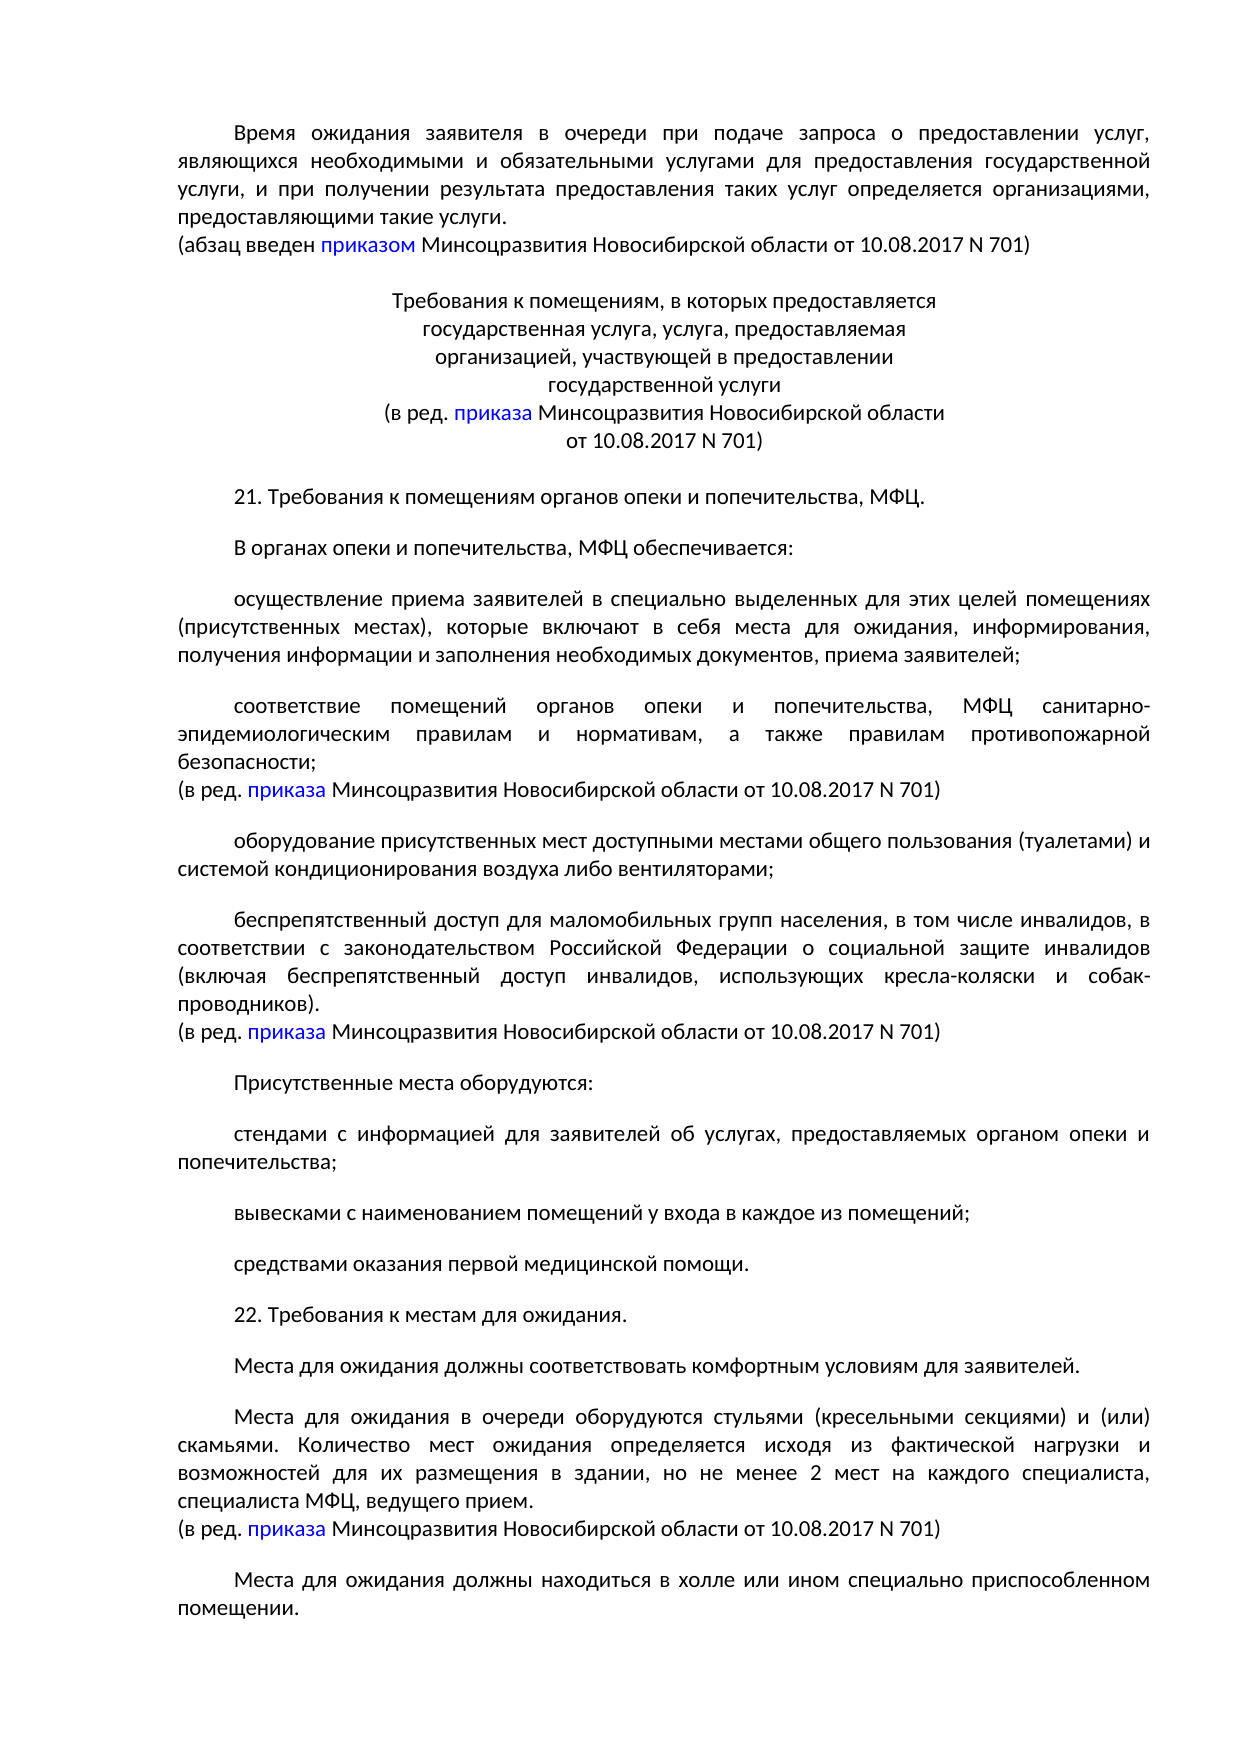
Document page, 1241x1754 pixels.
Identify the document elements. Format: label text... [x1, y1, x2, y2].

text Требования к помещениям, в которых предоставляется [177, 286, 1152, 314]
text Места для ожидания должны находиться в холле или ином специально приспособленном помещении. [177, 1565, 1152, 1621]
text Присутственные места оборудуются: [177, 1068, 1152, 1096]
text (в ред. приказа Минсоцразвития Новосибирской области от 10.08.2017 N 701) [177, 1514, 1152, 1542]
text государственной услуги [177, 370, 1152, 398]
text Места для ожидания должны соответствовать комфортным условиям для заявителей. [177, 1351, 1152, 1379]
text Время ожидания заявителя в очереди при подаче запроса о предоставлении услуг, являющихся необходимыми и обязательными услугами для предоставления государственной услуги, и при получении результата предоставления таких услуг определяется организациями, предоставляющими такие услуги. [177, 118, 1152, 230]
text В органах опеки и попечительства, МФЦ обеспечивается: [177, 533, 1152, 561]
text Места для ожидания в очереди оборудуются стульями (кресельными секциями) и (или) скамьями. Количество мест ожидания определяется исходя из фактической нагрузки и возможностей для их размещения в здании, но не менее 2 мест на каждого специалиста, специалиста МФЦ, ведущего прием. [177, 1402, 1152, 1514]
text (в ред. приказа Минсоцразвития Новосибирской области [177, 398, 1152, 426]
text организацией, участвующей в предоставлении [177, 342, 1152, 370]
text 22. Требования к местам для ожидания. [177, 1300, 1152, 1328]
text 21. Требования к помещениям органов опеки и попечительства, МФЦ. [177, 482, 1152, 510]
text беспрепятственный доступ для маломобильных групп населения, в том числе инвалидов, в соответствии с законодательством Российской Федерации о социальной защите инвалидов (включая беспрепятственный доступ инвалидов, использующих кресла-коляски и собак-проводников). [177, 905, 1152, 1017]
text (в ред. приказа Минсоцразвития Новосибирской области от 10.08.2017 N 701) [177, 1017, 1152, 1045]
text государственная услуга, услуга, предоставляемая [177, 314, 1152, 342]
text средствами оказания первой медицинской помощи. [177, 1249, 1152, 1277]
text оборудование присутственных мест доступными местами общего пользования (туалетами) и системой кондиционирования воздуха либо вентиляторами; [177, 826, 1152, 882]
text (в ред. приказа Минсоцразвития Новосибирской области от 10.08.2017 N 701) [177, 775, 1152, 803]
text (абзац введен приказом Минсоцразвития Новосибирской области от 10.08.2017 N 701) [177, 230, 1152, 258]
text от 10.08.2017 N 701) [177, 426, 1152, 454]
text соответствие помещений органов опеки и попечительства, МФЦ санитарно-эпидемиологическим правилам и нормативам, а также правилам противопожарной безопасности; [177, 691, 1152, 775]
text осуществление приема заявителей в специально выделенных для этих целей помещениях (присутственных местах), которые включают в себя места для ожидания, информирования, получения информации и заполнения необходимых документов, приема заявителей; [177, 584, 1152, 668]
text стендами с информацией для заявителей об услугах, предоставляемых органом опеки и попечительства; [177, 1119, 1152, 1175]
text вывесками с наименованием помещений у входа в каждое из помещений; [177, 1198, 1152, 1226]
